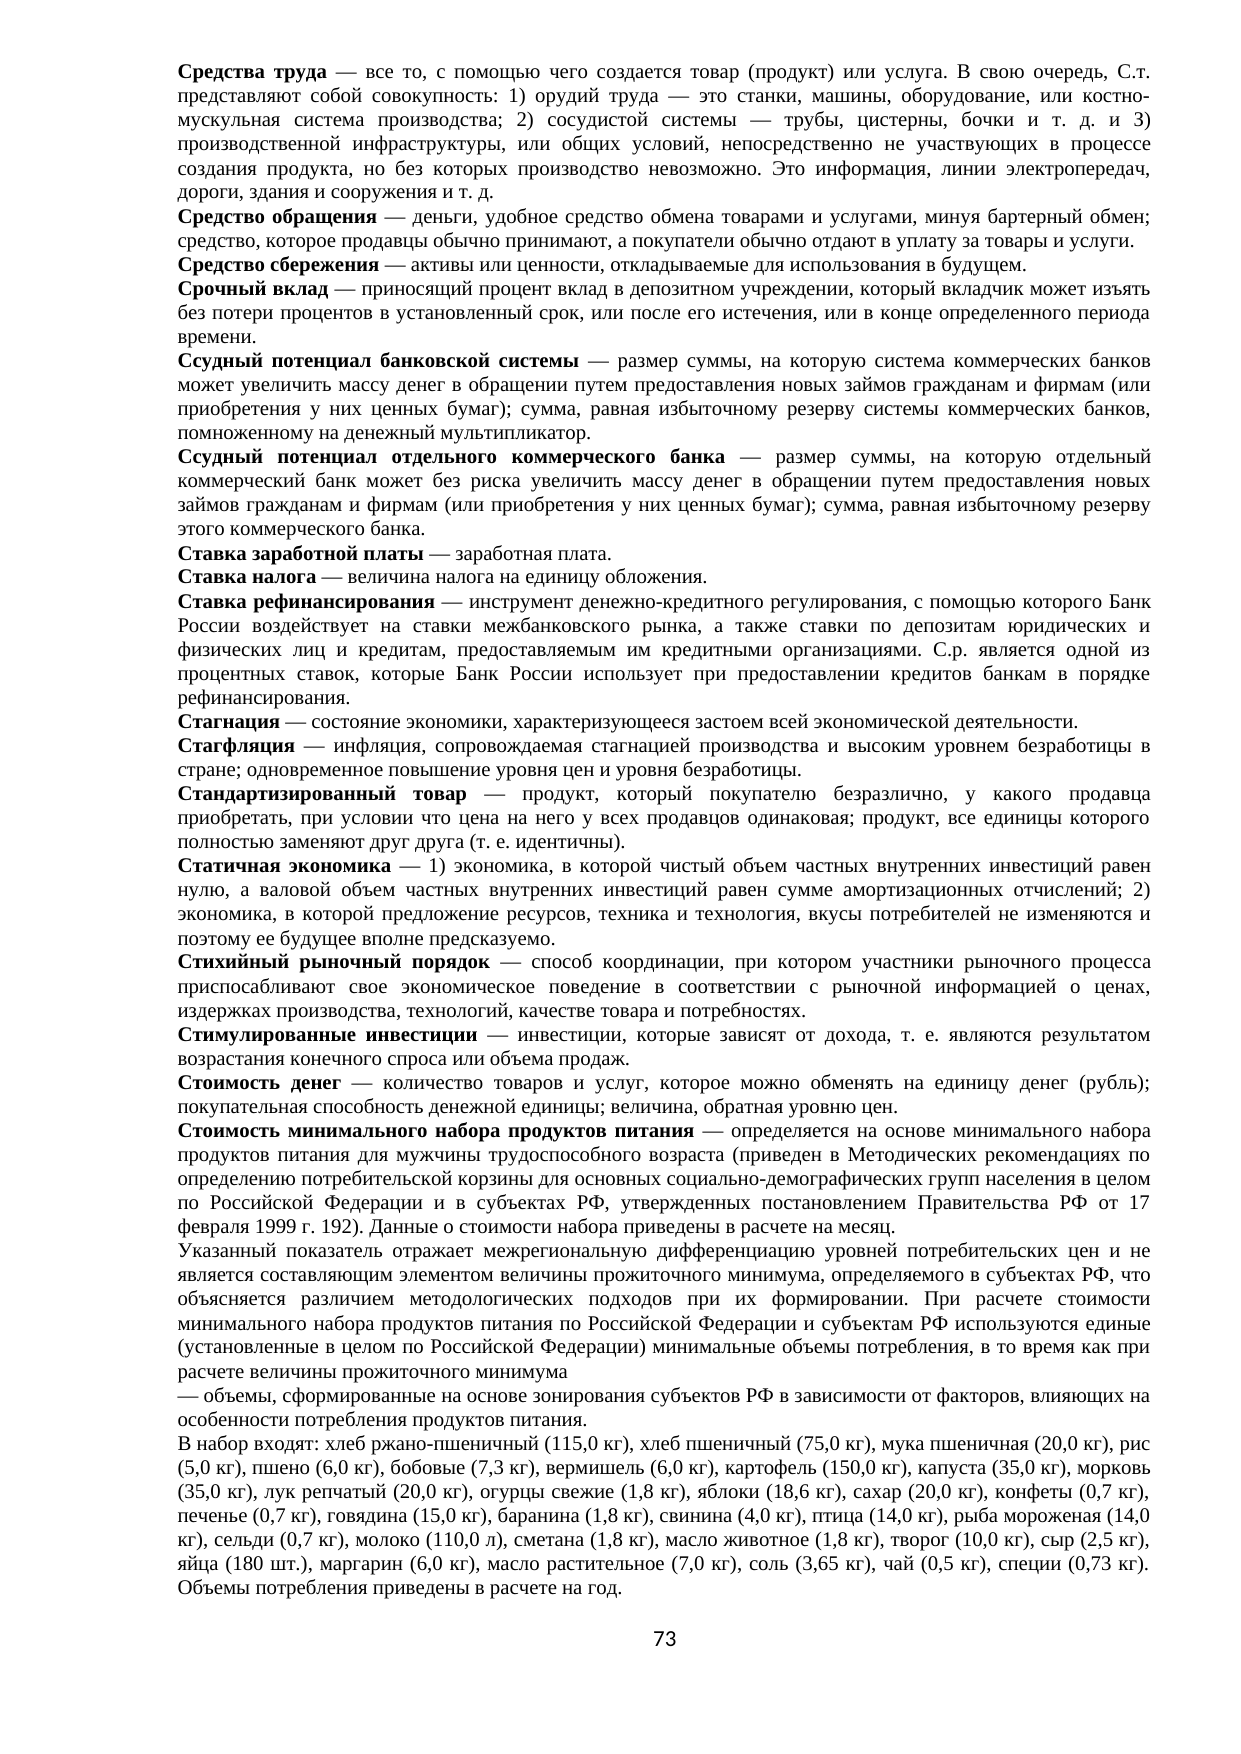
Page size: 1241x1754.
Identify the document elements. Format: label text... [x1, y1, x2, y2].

text Стагнация — состояние экономики, характеризующееся застоем всей экономической деятельности. [177, 709, 1152, 733]
text Ставка рефинансирования — инструмент денежно-кредитного регулирования, с помощью которого Банк России воздействует на ставки межбанковского рынка, а также ставки по депозитам юридических и физических лиц и кредитам, предоставляемым им кредитными организациями. С.р. является одной из процентных ставок, которые Банк России использует при предоставлении кредитов банкам в порядке рефинансирования. [177, 588, 1152, 709]
text Ссудный потенциал отдельного коммерческого банка — размер суммы, на которую отдельный коммерческий банк может без риска увеличить массу денег в обращении путем предоставления новых займов гражданам и фирмам (или приобретения у них ценных бумаг); сумма, равная избыточному резерву этого коммерческого банка. [177, 444, 1152, 540]
text Статичная экономика — 1) экономика, в которой чистый объем частных внутренних инвестиций равен нулю, а валовой объем частных внутренних инвестиций равен сумме амортизационных отчислений; 2) экономика, в которой предложение ресурсов, техника и технология, вкусы потребителей не изменяются и поэтому ее будущее вполне предсказуемо. [177, 853, 1152, 949]
text В набор входят: хлеб ржано-пшеничный (115,0 кг), хлеб пшеничный (75,0 кг), мука пшеничная (20,0 кг), рис (5,0 кг), пшено (6,0 кг), бобовые (7,3 кг), вермишель (6,0 кг), картофель (150,0 кг), капуста (35,0 кг), морковь (35,0 кг), лук репчатый (20,0 кг), огурцы свежие (1,8 кг), яблоки (18,6 кг), сахар (20,0 кг), конфеты (0,7 кг), печенье (0,7 кг), говядина (15,0 кг), баранина (1,8 кг), свинина (4,0 кг), птица (14,0 кг), рыба мороженая (14,0 кг), сельди (0,7 кг), молоко (110,0 л), сметана (1,8 кг), масло животное (1,8 кг), творог (10,0 кг), сыр (2,5 кг), яйца (180 шт.), маргарин (6,0 кг), масло растительное (7,0 кг), соль (3,65 кг), чай (0,5 кг), специи (0,73 кг). Объемы потребления приведены в расчете на год. [177, 1431, 1152, 1599]
text — объемы, сформированные на основе зонирования субъектов РФ в зависимости от факторов, влияющих на особенности потребления продуктов питания. [177, 1383, 1152, 1431]
text Стимулированные инвестиции — инвестиции, которые зависят от дохода, т. е. являются результатом возрастания конечного спроса или объема продаж. [177, 1022, 1152, 1070]
text Средство обращения — деньги, удобное средство обмена товарами и услугами, минуя бартерный обмен; средство, которое продавцы обычно принимают, а покупатели обычно отдают в уплату за товары и услуги. [177, 203, 1152, 252]
text Стоимость денег — количество товаров и услуг, которое можно обменять на единицу денег (рубль); покупательная способность денежной единицы; величина, обратная уровню цен. [177, 1070, 1152, 1118]
text Средства труда — все то, с помощью чего создается товар (продукт) или услуга. В свою очередь, С.т. представляют собой совокупность: 1) орудий труда — это станки, машины, оборудование, или костно-мускульная система производства; 2) сосудистой системы — трубы, цистерны, бочки и т. д. и З) производственной инфраструктуры, или общих условий, непосредственно не участвующих в процессе создания продукта, но без которых производство невозможно. Это информация, линии электропередач, дороги, здания и сооружения и т. д. [177, 59, 1152, 203]
text Стоимость минимального набора продуктов питания — определяется на основе минимального набора продуктов питания для мужчины трудоспособного возраста (приведен в Методических рекомендациях по определению потребительской корзины для основных социально-демографических групп населения в целом по Российской Федерации и в субъектах РФ, утвержденных постановлением Правительства РФ от 17 февраля 1999 г. 192). Данные о стоимости набора приведены в расчете на месяц. [177, 1118, 1152, 1238]
text Средство сбережения — активы или ценности, откладываемые для использования в будущем. [177, 252, 1152, 276]
text Стагфляция — инфляция, сопровождаемая стагнацией производства и высоким уровнем безработицы в стране; одновременное повышение уровня цен и уровня безработицы. [177, 733, 1152, 781]
text Указанный показатель отражает межрегиональную дифференциацию уровней потребительских цен и не является составляющим элементом величины прожиточного минимума, определяемого в субъектах РФ, что объясняется различием методологических подходов при их формировании. При расчете стоимости минимального набора продуктов питания по Российской Федерации и субъектам РФ используются единые (установленные в целом по Российской Федерации) минимальные объемы потребления, в то время как при расчете величины прожиточного минимума [177, 1238, 1152, 1383]
text Ставка заработной платы — заработная плата. [177, 540, 1152, 564]
text Стандартизированный товар — продукт, который покупателю безразлично, у какого продавца приобретать, при условии что цена на него у всех продавцов одинаковая; продукт, все единицы которого полностью заменяют друг друга (т. е. идентичны). [177, 781, 1152, 853]
text Ставка налога — величина налога на единицу обложения. [177, 564, 1152, 588]
text Срочный вклад — приносящий процент вклад в депозитном учреждении, который вкладчик может изъять без потери процентов в установленный срок, или после его истечения, или в конце определенного периода времени. [177, 276, 1152, 348]
text Стихийный рыночный порядок — способ координации, при котором участники рыночного процесса приспосабливают свое экономическое поведение в соответствии с рыночной информацией о ценах, издержках производства, технологий, качестве товара и потребностях. [177, 949, 1152, 1022]
text Ссудный потенциал банковской системы — размер суммы, на которую система коммерческих банков может увеличить массу денег в обращении путем предоставления новых займов гражданам и фирмам (или приобретения у них ценных бумаг); сумма, равная избыточному резерву системы коммерческих банков, помноженному на денежный мультипликатор. [177, 348, 1152, 444]
